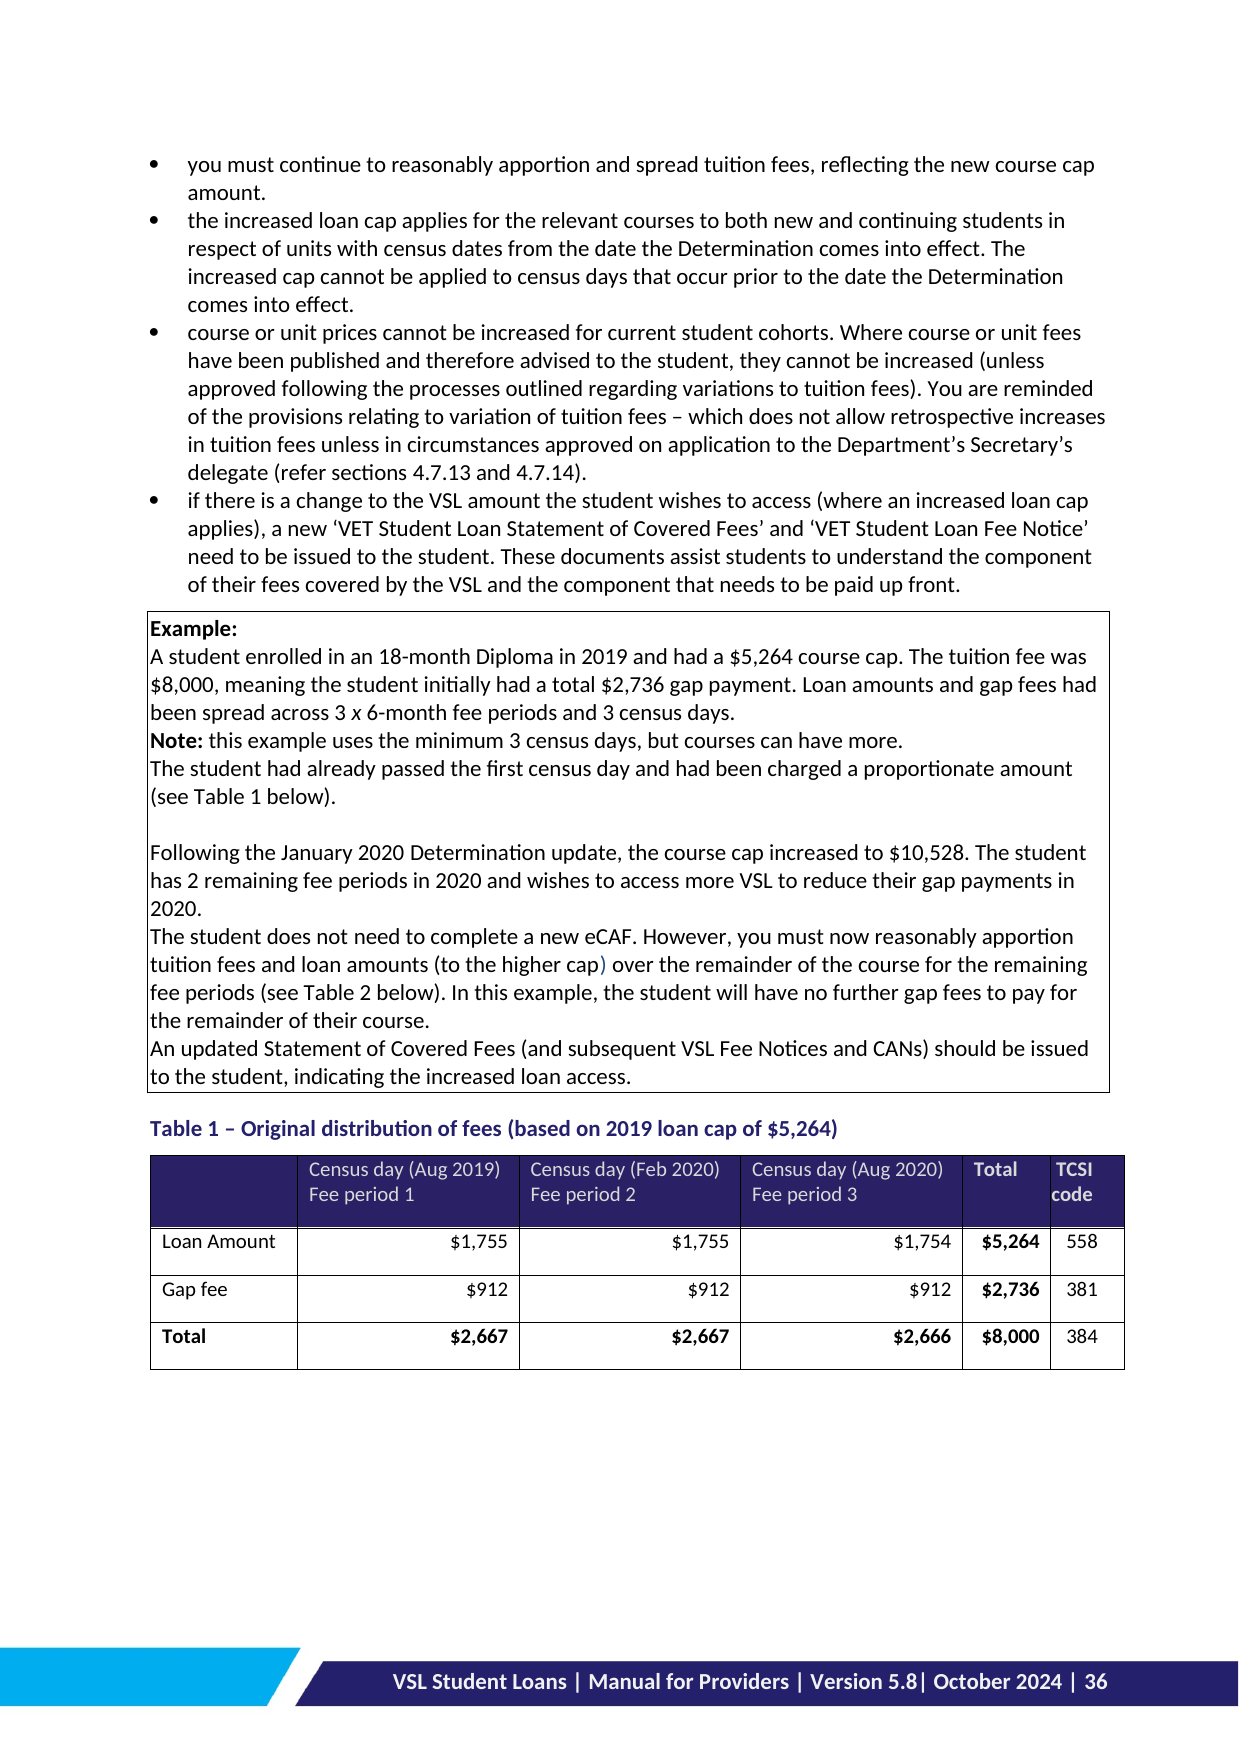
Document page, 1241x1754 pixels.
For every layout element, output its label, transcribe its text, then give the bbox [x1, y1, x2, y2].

list if there is a change to the VSL amount the student wishes to access (where an increased loan cap applies), a new ‘VET Student Loan Statement of Covered Fees’ and ‘VET Student Loan Fee Notice’ need to be issued to the student. These documents assist students to understand the component of their fees covered by the VSL and the component that needs to be paid up front. [150, 486, 1107, 598]
table_cell Total [151, 1323, 297, 1369]
table_header Census day (Feb 2020) Fee period 2 [520, 1156, 740, 1227]
table_header Census day (Aug 2020) Fee period 3 [741, 1156, 962, 1227]
list The student does not need to complete a new eCAF. However, you must now reasonably apportion tuition fees and loan amounts (to the higher cap) over the remainder of the course for the remaining fee periods (see Table 2 below). In this example, the student will have no further gap fees to pay for the remainder of their course. [150, 922, 1107, 1031]
table_cell $2,666 [741, 1323, 962, 1369]
list Note: this example uses the minimum 3 census days, but courses can have more. [150, 726, 1107, 754]
table_cell $2,667 [520, 1323, 740, 1369]
table_header TCSI code [1051, 1156, 1124, 1227]
table_header Total [963, 1156, 1050, 1227]
list The student had already passed the first census day and had been charged a proportionate amount (see Table 1 below). [150, 754, 1107, 810]
table_cell $912 [298, 1276, 519, 1322]
table_cell Gap fee [151, 1276, 297, 1322]
table_cell $1,754 [741, 1229, 962, 1275]
list A student enrolled in an 18-month Diploma in 2019 and had a $5,264 course cap. The tuition fee was $8,000, meaning the student initially had a total $2,736 gap payment. Loan amounts and gap fees had been spread across 3 x 6-month fee periods and 3 census days. [150, 642, 1107, 726]
list An updated Statement of Covered Fees (and subsequent VSL Fee Notices and CANs) should be issued to the student, indicating the increased loan access. [148, 1031, 1109, 1092]
table_cell $1,755 [298, 1229, 519, 1275]
table_cell $2,736 [963, 1276, 1050, 1322]
table_header Census day (Aug 2019) Fee period 1 [298, 1156, 519, 1227]
table_cell 384 [1051, 1323, 1124, 1369]
list you must continue to reasonably apportion and spread tuition fees, reflecting the new course cap amount. [150, 150, 1107, 206]
list Table 1 – Original distribution of fees (based on 2019 loan cap of $5,264) [150, 1114, 1107, 1142]
table_cell $8,000 [963, 1323, 1050, 1369]
table_cell 558 [1051, 1229, 1124, 1275]
table_cell Loan Amount [151, 1229, 297, 1275]
text Example: [148, 612, 1109, 642]
list Following the January 2020 Determination update, the course cap increased to $10,528. The student has 2 remaining fee periods in 2020 and wishes to access more VSL to reduce their gap payments in 2020. [150, 838, 1107, 922]
table_cell $1,755 [520, 1229, 740, 1275]
table_cell 381 [1051, 1276, 1124, 1322]
list course or unit prices cannot be increased for current student cohorts. Where course or unit fees have been published and therefore advised to the student, they cannot be increased (unless approved following the processes outlined regarding variations to tuition fees). You are reminded of the provisions relating to variation of tuition fees – which does not allow retrospective increases in tuition fees unless in circumstances approved on application to the Department’s Secretary’s delegate (refer sections 4.7.13 and 4.7.14). [150, 318, 1107, 486]
table_cell $912 [741, 1276, 962, 1322]
table_cell $5,264 [963, 1229, 1050, 1275]
picture [0, 1647, 1239, 1753]
table_cell $2,667 [298, 1323, 519, 1369]
table_cell $912 [520, 1276, 740, 1322]
table_header [151, 1156, 297, 1227]
list the increased loan cap applies for the relevant courses to both new and continuing students in respect of units with census dates from the date the Determination comes into effect. The increased cap cannot be applied to census days that occur prior to the date the Determination comes into effect. [150, 206, 1107, 318]
